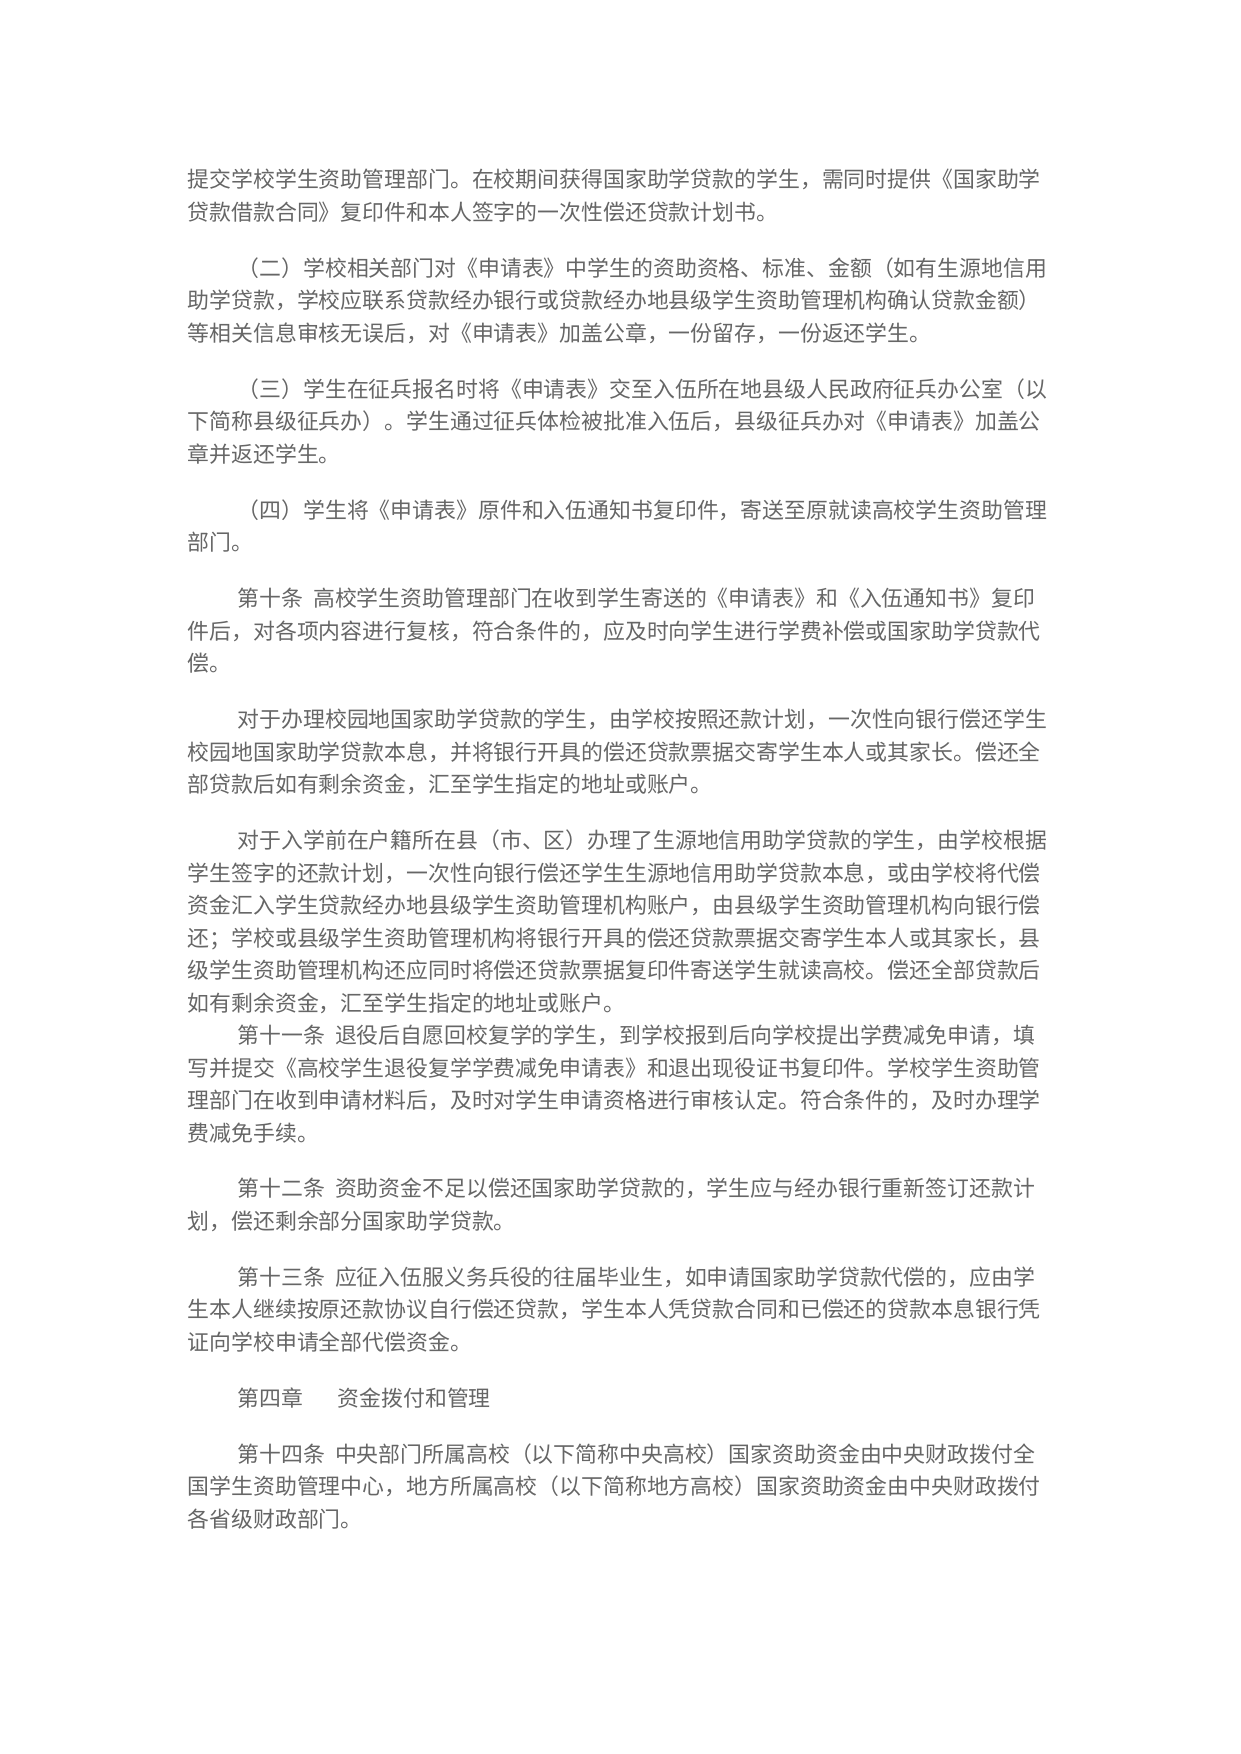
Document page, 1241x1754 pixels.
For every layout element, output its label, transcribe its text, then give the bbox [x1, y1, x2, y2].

text （二）学校相关部门对《申请表》中学生的资助资格、标准、金额（如有生源地信用助学贷款，学校应联系贷款经办银行或贷款经办地县级学生资助管理机构确认贷款金额）等相关信息审核无误后，对《申请表》加盖公章，一份留存，一份返还学生。 [187, 250, 1053, 348]
text 对于入学前在户籍所在县（市、区）办理了生源地信用助学贷款的学生，由学校根据学生签字的还款计划，一次性向银行偿还学生生源地信用助学贷款本息，或由学校将代偿资金汇入学生贷款经办地县级学生资助管理机构账户，由县级学生资助管理机构向银行偿还；学校或县级学生资助管理机构将银行开具的偿还贷款票据交寄学生本人或其家长，县级学生资助管理机构还应同时将偿还贷款票据复印件寄送学生就读高校。偿还全部贷款后如有剩余资金，汇至学生指定的地址或账户。 [187, 823, 1053, 1018]
text 第十条 高校学生资助管理部门在收到学生寄送的《申请表》和《入伍通知书》复印件后，对各项内容进行复核，符合条件的，应及时向学生进行学费补偿或国家助学贷款代偿。 [187, 581, 1053, 678]
text 第十一条 退役后自愿回校复学的学生，到学校报到后向学校提出学费减免申请，填写并提交《高校学生退役复学学费减免申请表》和退出现役证书复印件。学校学生资助管理部门在收到申请材料后，及时对学生申请资格进行审核认定。符合条件的，及时办理学费减免手续。 [187, 1018, 1053, 1148]
text （三）学生在征兵报名时将《申请表》交至入伍所在地县级人民政府征兵办公室（以下简称县级征兵办）。学生通过征兵体检被批准入伍后，县级征兵办对《申请表》加盖公章并返还学生。 [187, 371, 1053, 469]
text 对于办理校园地国家助学贷款的学生，由学校按照还款计划，一次性向银行偿还学生校园地国家助学贷款本息，并将银行开具的偿还贷款票据交寄学生本人或其家长。偿还全部贷款后如有剩余资金，汇至学生指定的地址或账户。 [187, 702, 1053, 799]
text 第四章 资金拨付和管理 [187, 1380, 1053, 1413]
text 第十四条 中央部门所属高校（以下简称中央高校）国家资助资金由中央财政拨付全国学生资助管理中心，地方所属高校（以下简称地方高校）国家资助资金由中央财政拨付各省级财政部门。 [187, 1436, 1053, 1534]
text 第十三条 应征入伍服义务兵役的往届毕业生，如申请国家助学贷款代偿的，应由学生本人继续按原还款协议自行偿还贷款，学生本人凭贷款合同和已偿还的贷款本息银行凭证向学校申请全部代偿资金。 [187, 1259, 1053, 1357]
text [187, 162, 1053, 227]
text （四）学生将《申请表》原件和入伍通知书复印件，寄送至原就读高校学生资助管理部门。 [187, 492, 1053, 557]
text 第十二条 资助资金不足以偿还国家助学贷款的，学生应与经办银行重新签订还款计划，偿还剩余部分国家助学贷款。 [187, 1171, 1053, 1236]
